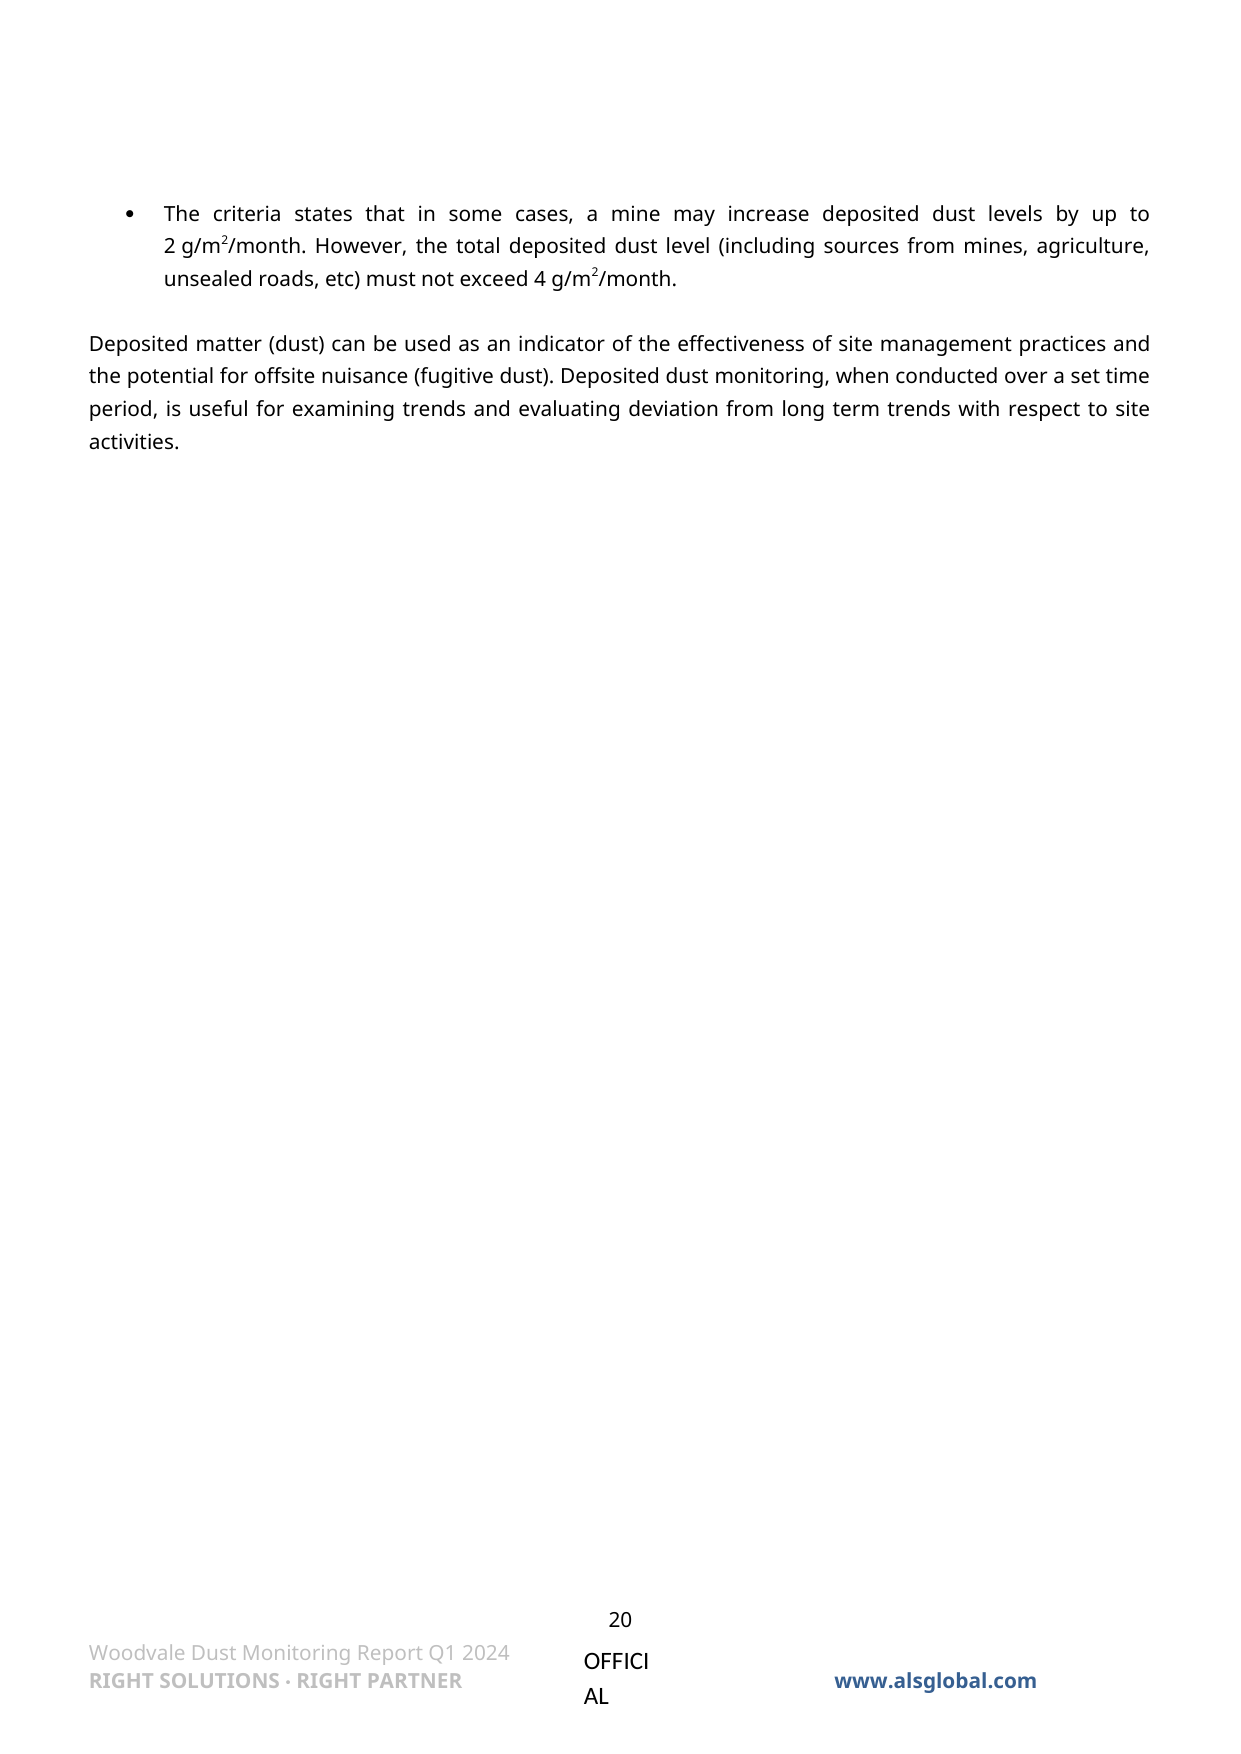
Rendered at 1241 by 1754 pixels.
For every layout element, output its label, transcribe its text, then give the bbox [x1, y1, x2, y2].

text Deposited matter (dust) can be used as an indicator of the effectiveness of site management practices and the potential for offsite nuisance (fugitive dust). Deposited dust monitoring, when conducted over a set time period, is useful for examining trends and evaluating deviation from long term trends with respect to site activities. [89, 329, 1152, 455]
list The criteria states that in some cases, a mine may increase deposited dust levels by up to 2 g/m2/month. However, the total deposited dust level (including sources from mines, agriculture, unsealed roads, etc) must not exceed 4 g/m2/month. [126, 199, 1152, 292]
